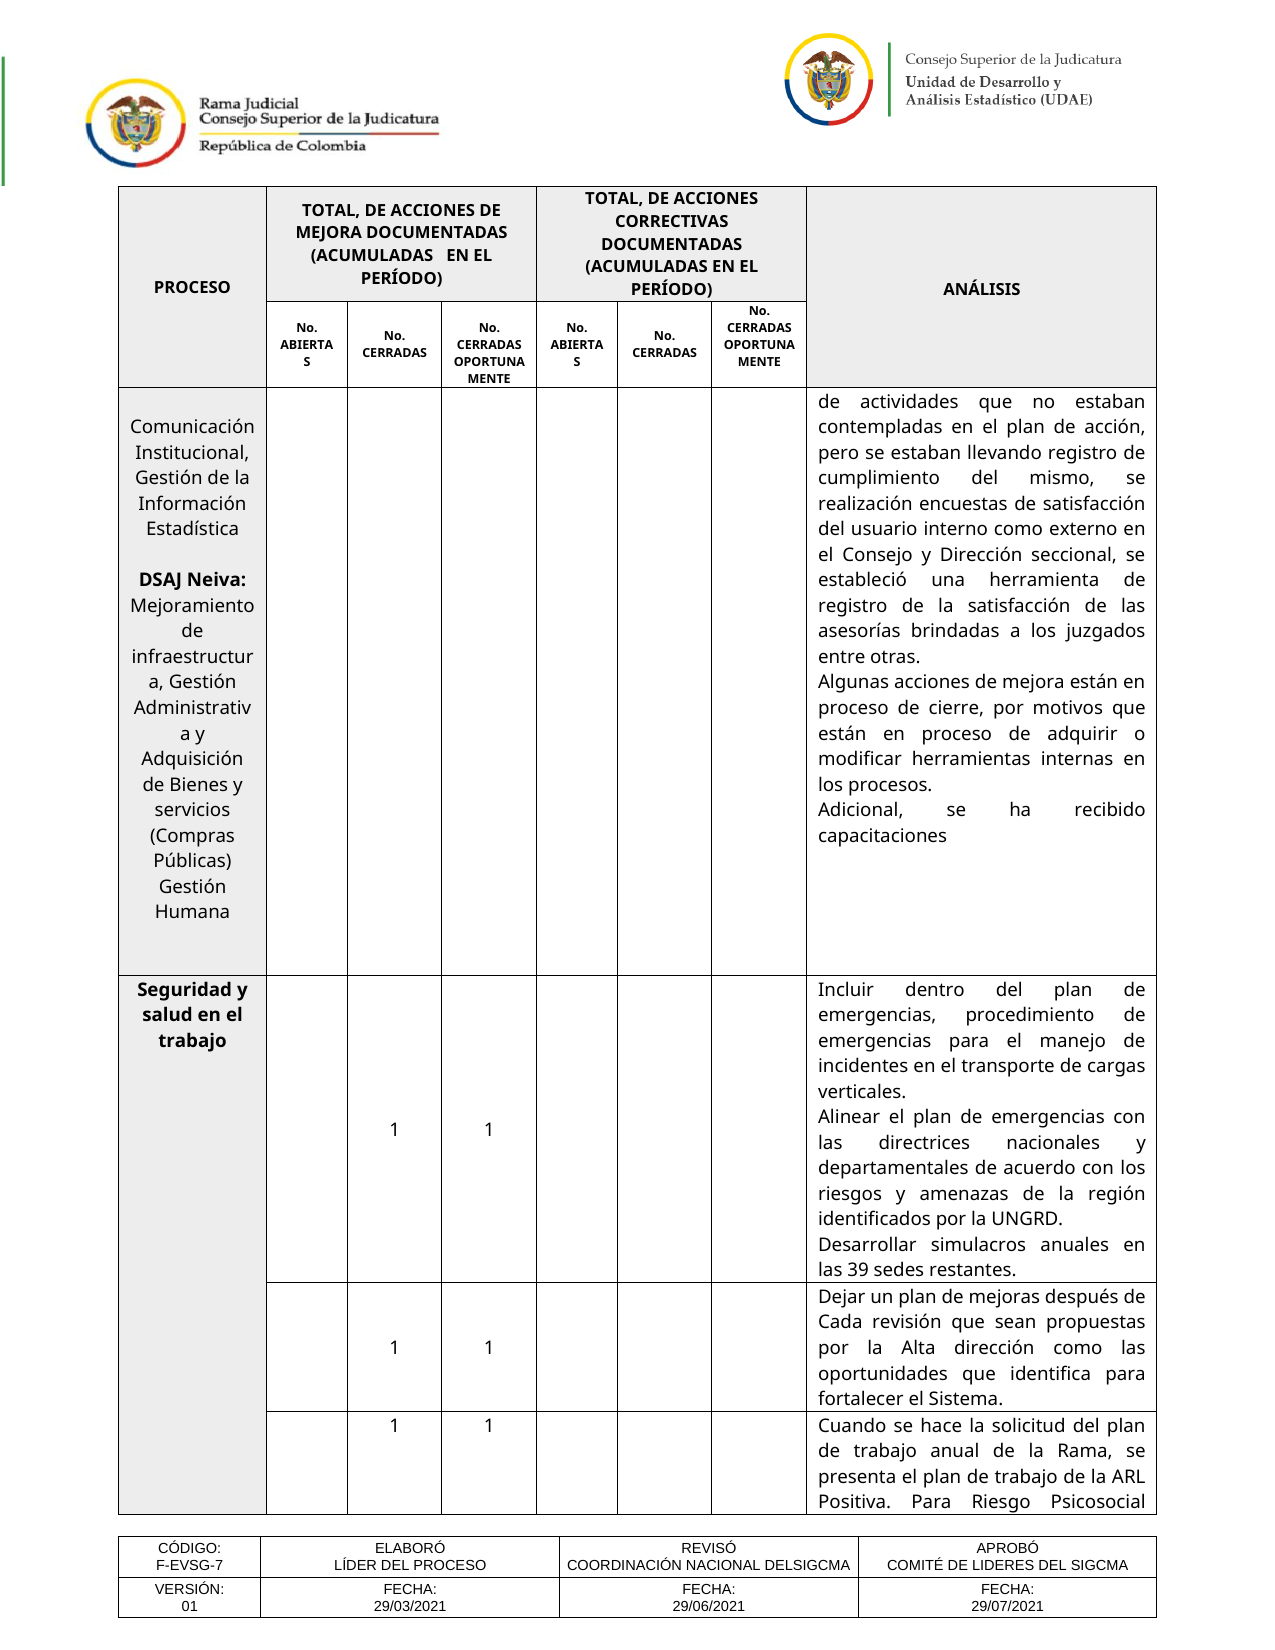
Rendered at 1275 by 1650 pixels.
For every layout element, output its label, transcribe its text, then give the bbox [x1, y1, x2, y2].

table_cell [712, 976, 806, 1282]
table_cell No. CERRADAS OPORTUNAMENTE [712, 302, 806, 387]
picture [1, 0, 446, 186]
table_cell 4 [267, 388, 347, 975]
table_cell [537, 1412, 617, 1514]
table_cell 1 [348, 1412, 441, 1514]
table_cell [267, 1412, 347, 1514]
table_cell 4 [348, 388, 441, 975]
table_cell [618, 976, 711, 1282]
table_header PROCESO [119, 187, 266, 387]
table_cell No. CERRADAS [348, 302, 441, 387]
table_cell [618, 1283, 711, 1411]
table_cell [712, 388, 806, 975]
table_cell [267, 976, 347, 1282]
table_header TOTAL, DE ACCIONES CORRECTIVAS DOCUMENTADAS (ACUMULADAS EN EL PERÍODO) [537, 187, 806, 301]
table_cell [618, 388, 711, 975]
table_cell No. ABIERTAS [267, 302, 347, 387]
table_cell No. CERRADAS OPORTUNAMENTE [442, 302, 536, 387]
table_header TOTAL, DE ACCIONES DE MEJORA DOCUMENTADAS (ACUMULADAS EN EL PERÍODO) [267, 187, 536, 301]
table_cell No. ABIERTAS [537, 302, 617, 387]
table_cell [537, 388, 617, 975]
table_cell 1 [348, 1283, 441, 1411]
table_cell 1 [442, 1412, 536, 1514]
table_cell [267, 1283, 347, 1411]
table_cell 1 [348, 976, 441, 1282]
table_cell [537, 1283, 617, 1411]
table_cell No. CERRADAS [618, 302, 711, 387]
table_cell Incluir dentro del plan de emergencias, procedimiento de emergencias para el manejo de incidentes en el transporte de cargas verticales. Alinear el plan de emergencias con las directrices nacionales y departamentales de acuerdo con los riesgos y amenazas de la región identificados por la UNGRD. Desarrollar simulacros anuales en las 39 sedes restantes. [807, 976, 1156, 1282]
table_cell [712, 1283, 806, 1411]
table_header ANÁLISIS [807, 187, 1156, 387]
table_cell 1 [442, 1283, 536, 1411]
table_cell Seguridad y salud en el trabajo [119, 976, 266, 1514]
table_cell Dejar un plan de mejoras después de Cada revisión que sean propuestas por la Alta dirección como las oportunidades que identifica para fortalecer el Sistema. [807, 1283, 1156, 1411]
picture [779, 27, 1139, 131]
table_cell [537, 976, 617, 1282]
table_cell [712, 1412, 806, 1514]
table_cell [618, 1412, 711, 1514]
table_cell 4 [442, 388, 536, 975]
table_cell 1 [442, 976, 536, 1282]
